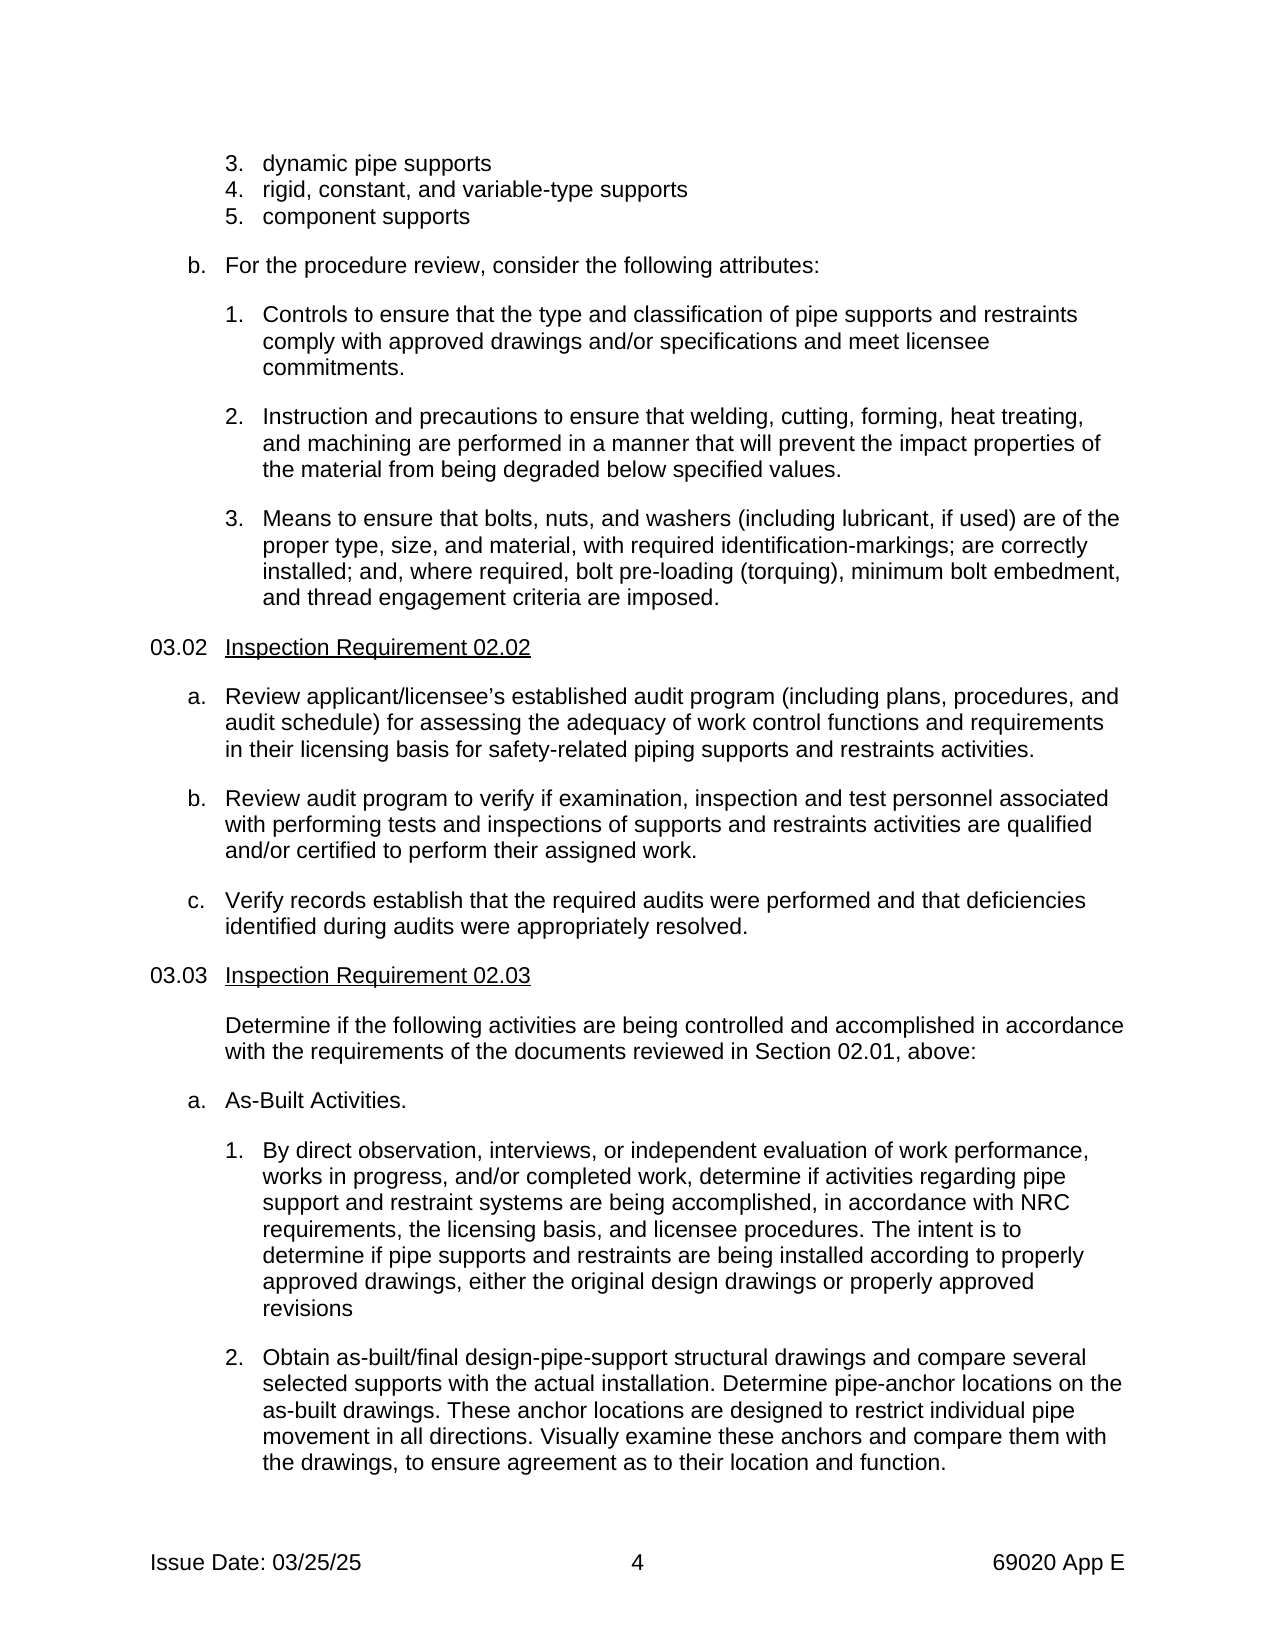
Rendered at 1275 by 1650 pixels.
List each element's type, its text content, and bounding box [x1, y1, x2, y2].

list Obtain as-built/final design-pipe-support structural drawings and compare several selected supports with the actual installation. Determine pipe-anchor locations on the as-built drawings. These anchor locations are designed to restrict individual pipe movement in all directions. Visually examine these anchors and compare them with the drawings, to ensure agreement as to their location and function. [225, 1344, 1125, 1476]
text Determine if the following activities are being controlled and accomplished in accordance with the requirements of the documents reviewed in Section 02.01, above: [225, 1012, 1125, 1064]
list dynamic pipe supports [225, 150, 1125, 176]
list Review applicant/licensee’s established audit program (including plans, procedures, and audit schedule) for assessing the adequacy of work control functions and requirements in their licensing basis for safety-related piping supports and restraints activities. [187, 683, 1125, 762]
list Verify records establish that the required audits were performed and that deficiencies identified during audits were appropriately resolved. [187, 887, 1125, 939]
list Controls to ensure that the type and classification of pipe supports and restraints comply with approved drawings and/or specifications and meet licensee commitments. [225, 301, 1125, 380]
list For the procedure review, consider the following attributes: [187, 252, 1125, 278]
list By direct observation, interviews, or independent evaluation of work performance, works in progress, and/or completed work, determine if activities regarding pipe support and restraint systems are being accomplished, in accordance with NRC requirements, the licensing basis, and licensee procedures. The intent is to determine if pipe supports and restraints are being installed according to properly approved drawings, either the original design drawings or properly approved revisions [225, 1137, 1125, 1321]
list Means to ensure that bolts, nuts, and washers (including lubricant, if used) are of the proper type, size, and material, with required identification-markings; are correctly installed; and, where required, bolt pre-loading (torquing), minimum bolt embedment, and thread engagement criteria are imposed. [225, 505, 1125, 611]
list component supports [225, 203, 1125, 229]
list As-Built Activities. [187, 1087, 1125, 1114]
subtitle 03.02 Inspection Requirement 02.02 [150, 633, 1125, 660]
list rigid, constant, and variable-type supports [225, 176, 1125, 203]
list Instruction and precautions to ensure that welding, cutting, forming, heat treating, and machining are performed in a manner that will prevent the impact properties of the material from being degraded below specified values. [225, 403, 1125, 482]
list Review audit program to verify if examination, inspection and test personnel associated with performing tests and inspections of supports and restraints activities are qualified and/or certified to perform their assigned work. [187, 785, 1125, 864]
subtitle 03.03 Inspection Requirement 02.03 [150, 962, 1125, 989]
